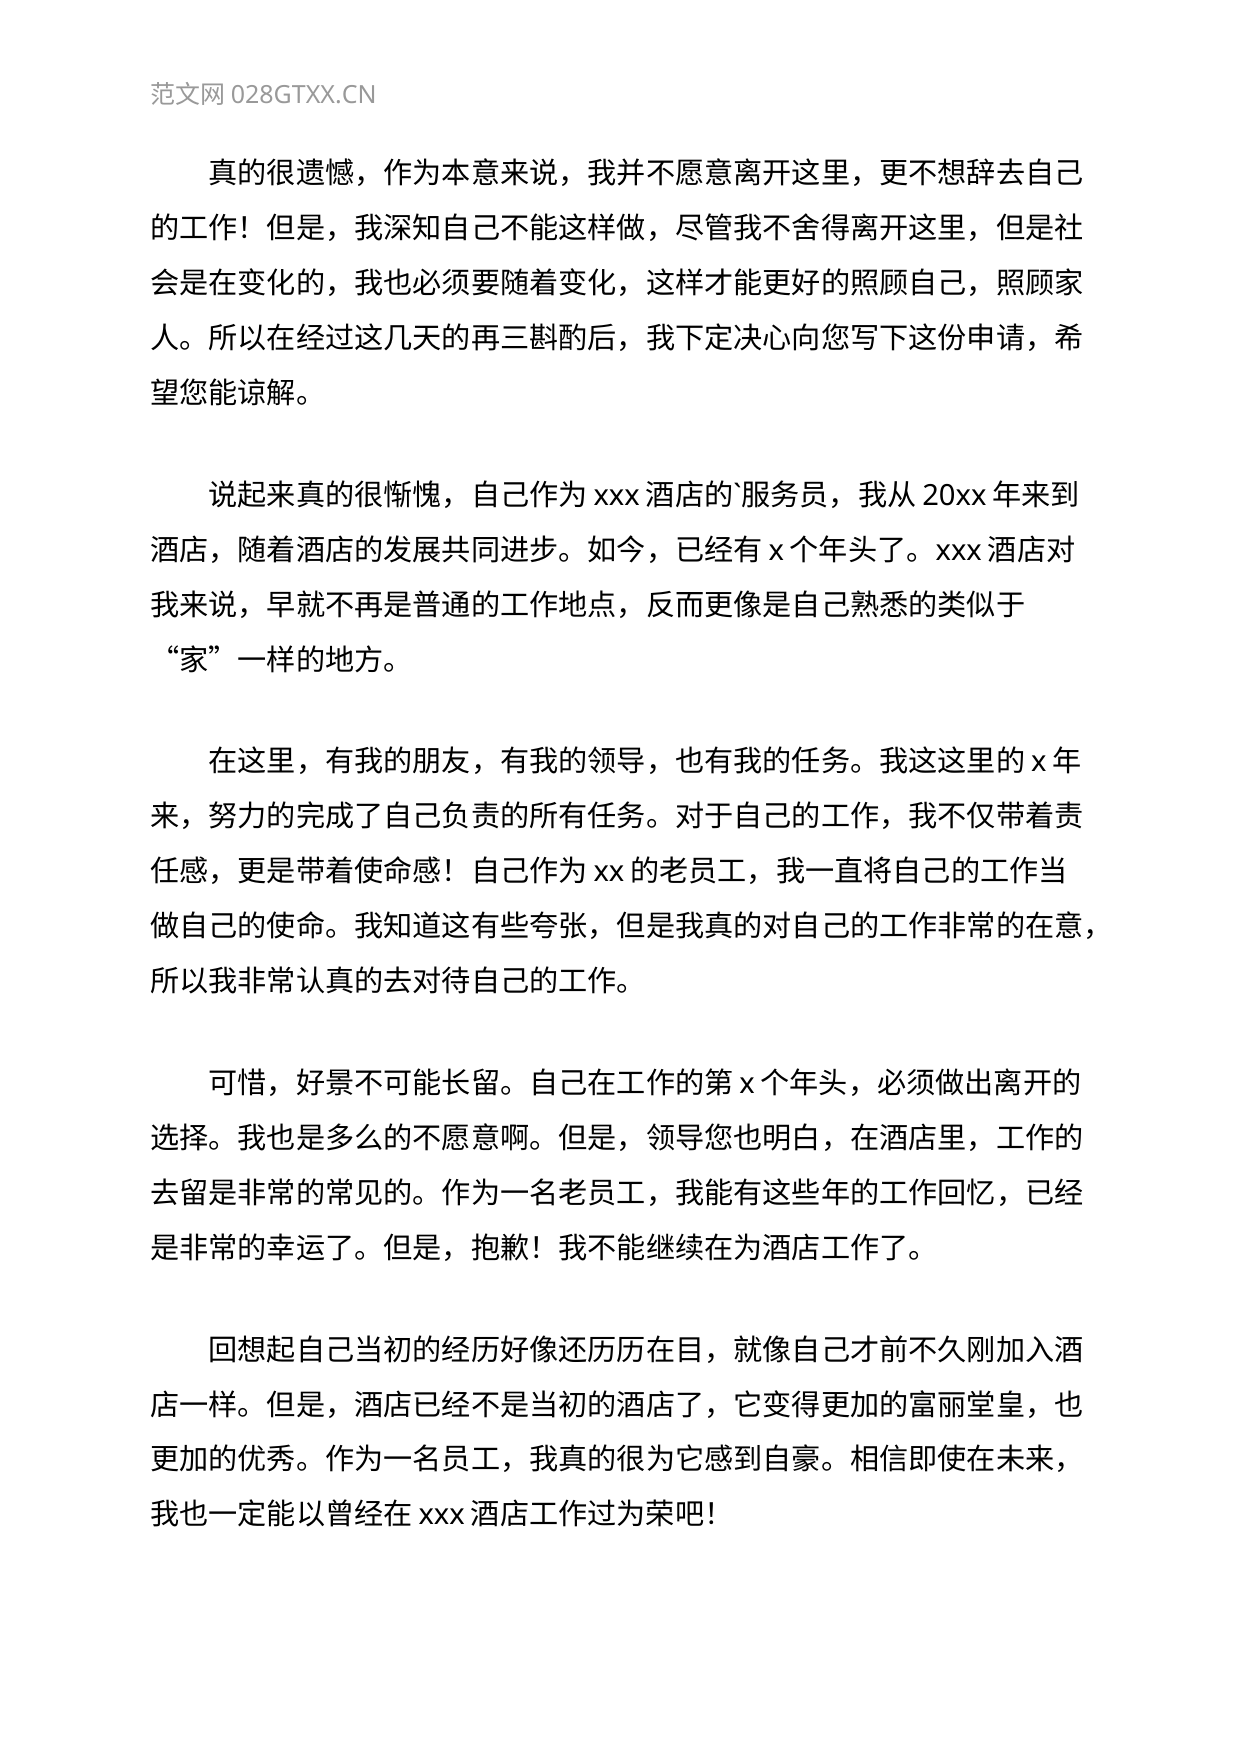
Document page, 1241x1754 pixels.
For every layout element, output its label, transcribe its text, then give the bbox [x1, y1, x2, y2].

text 说起来真的很惭愧，自己作为xxx酒店的`服务员，我从20xx年来到酒店，随着酒店的发展共同进步。如今，已经有x个年头了。xxx酒店对我来说，早就不再是普通的工作地点，反而更像是自己熟悉的类似于“家”一样的地方。 [150, 471, 1090, 678]
text 可惜，好景不可能长留。自己在工作的第x个年头，必须做出离开的选择。我也是多么的不愿意啊。但是，领导您也明白，在酒店里，工作的去留是非常的常见的。作为一名老员工，我能有这些年的工作回忆，已经是非常的幸运了。但是，抱歉！我不能继续在为酒店工作了。 [150, 1059, 1090, 1267]
text 回想起自己当初的经历好像还历历在目，就像自己才前不久刚加入酒店一样。但是，酒店已经不是当初的酒店了，它变得更加的富丽堂皇，也更加的优秀。作为一名员工，我真的很为它感到自豪。相信即使在未来，我也一定能以曾经在xxx酒店工作过为荣吧！ [150, 1326, 1090, 1533]
text 真的很遗憾，作为本意来说，我并不愿意离开这里，更不想辞去自己的工作！但是，我深知自己不能这样做，尽管我不舍得离开这里，但是社会是在变化的，我也必须要随着变化，这样才能更好的照顾自己，照顾家人。所以在经过这几天的再三斟酌后，我下定决心向您写下这份申请，希望您能谅解。 [150, 150, 1090, 412]
text 在这里，有我的朋友，有我的领导，也有我的任务。我这这里的x年来，努力的完成了自己负责的所有任务。对于自己的工作，我不仅带着责任感，更是带着使命感！自己作为xx的老员工，我一直将自己的工作当做自己的使命。我知道这有些夸张，但是我真的对自己的工作非常的在意，所以我非常认真的去对待自己的工作。 [150, 738, 1090, 1000]
